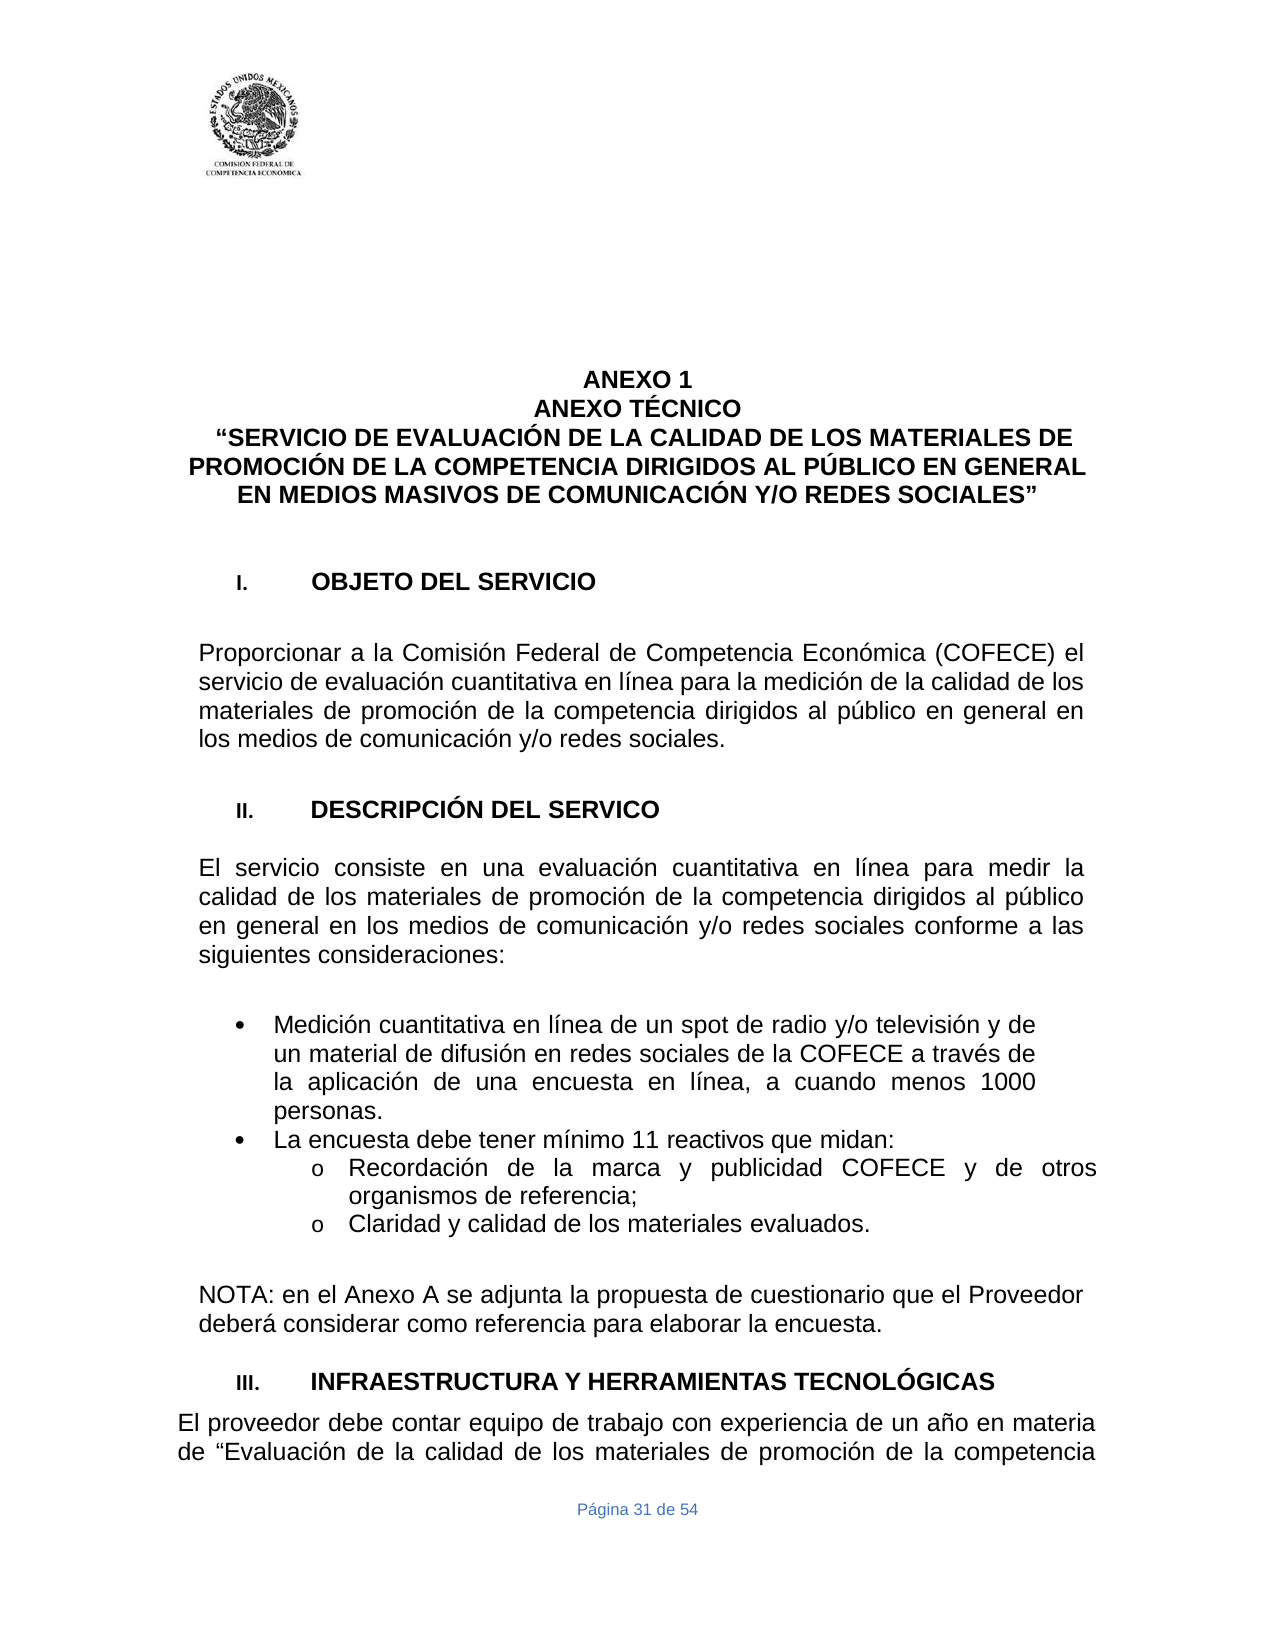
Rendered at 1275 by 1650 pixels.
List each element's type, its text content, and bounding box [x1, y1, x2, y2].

subtitle OBJETO DEL SERVICIO [236, 567, 1098, 596]
text ANEXO 1 [177, 365, 1098, 394]
text Proporcionar a la Comisión Federal de Competencia Económica (COFECE) el servicio de evaluación cuantitativa en línea para la medición de la calidad de los materiales de promoción de la competencia dirigidos al público en general en los medios de comunicación y/o redes sociales. [198, 638, 1086, 753]
subtitle INFRAESTRUCTURA Y HERRAMIENTAS TECNOLÓGICAS [236, 1367, 1098, 1396]
text El servicio consiste en una evaluación cuantitativa en línea para medir la calidad de los materiales de promoción de la competencia dirigidos al público en general en los medios de comunicación y/o redes sociales conforme a las siguientes consideraciones: [198, 853, 1086, 968]
list Medición cuantitativa en línea de un spot de radio y/o televisión y de un material de difusión en redes sociales de la COFECE a través de la aplicación de una encuesta en línea, a cuando menos 1000 personas. [236, 1010, 1037, 1125]
list Recordación de la marca y publicidad COFECE y de otros organismos de referencia; [311, 1153, 1098, 1210]
list La encuesta debe tener mínimo 11 reactivos que midan: [236, 1125, 1098, 1153]
text ANEXO TÉCNICO [177, 394, 1098, 423]
text NOTA: en el Anexo A se adjunta la propuesta de cuestionario que el Proveedor deberá considerar como referencia para elaborar la encuesta. [198, 1280, 1085, 1338]
subtitle DESCRIPCIÓN DEL SERVICO [236, 796, 1098, 825]
text “SERVICIO DE EVALUACIÓN DE LA CALIDAD DE LOS MATERIALES DE PROMOCIÓN DE LA COMPETENCIA DIRIGIDOS AL PÚBLICO EN GENERAL EN MEDIOS MASIVOS DE COMUNICACIÓN Y/O REDES SOCIALES” [177, 423, 1098, 509]
list Claridad y calidad de los materiales evaluados. [311, 1210, 1098, 1238]
picture [188, 73, 322, 179]
